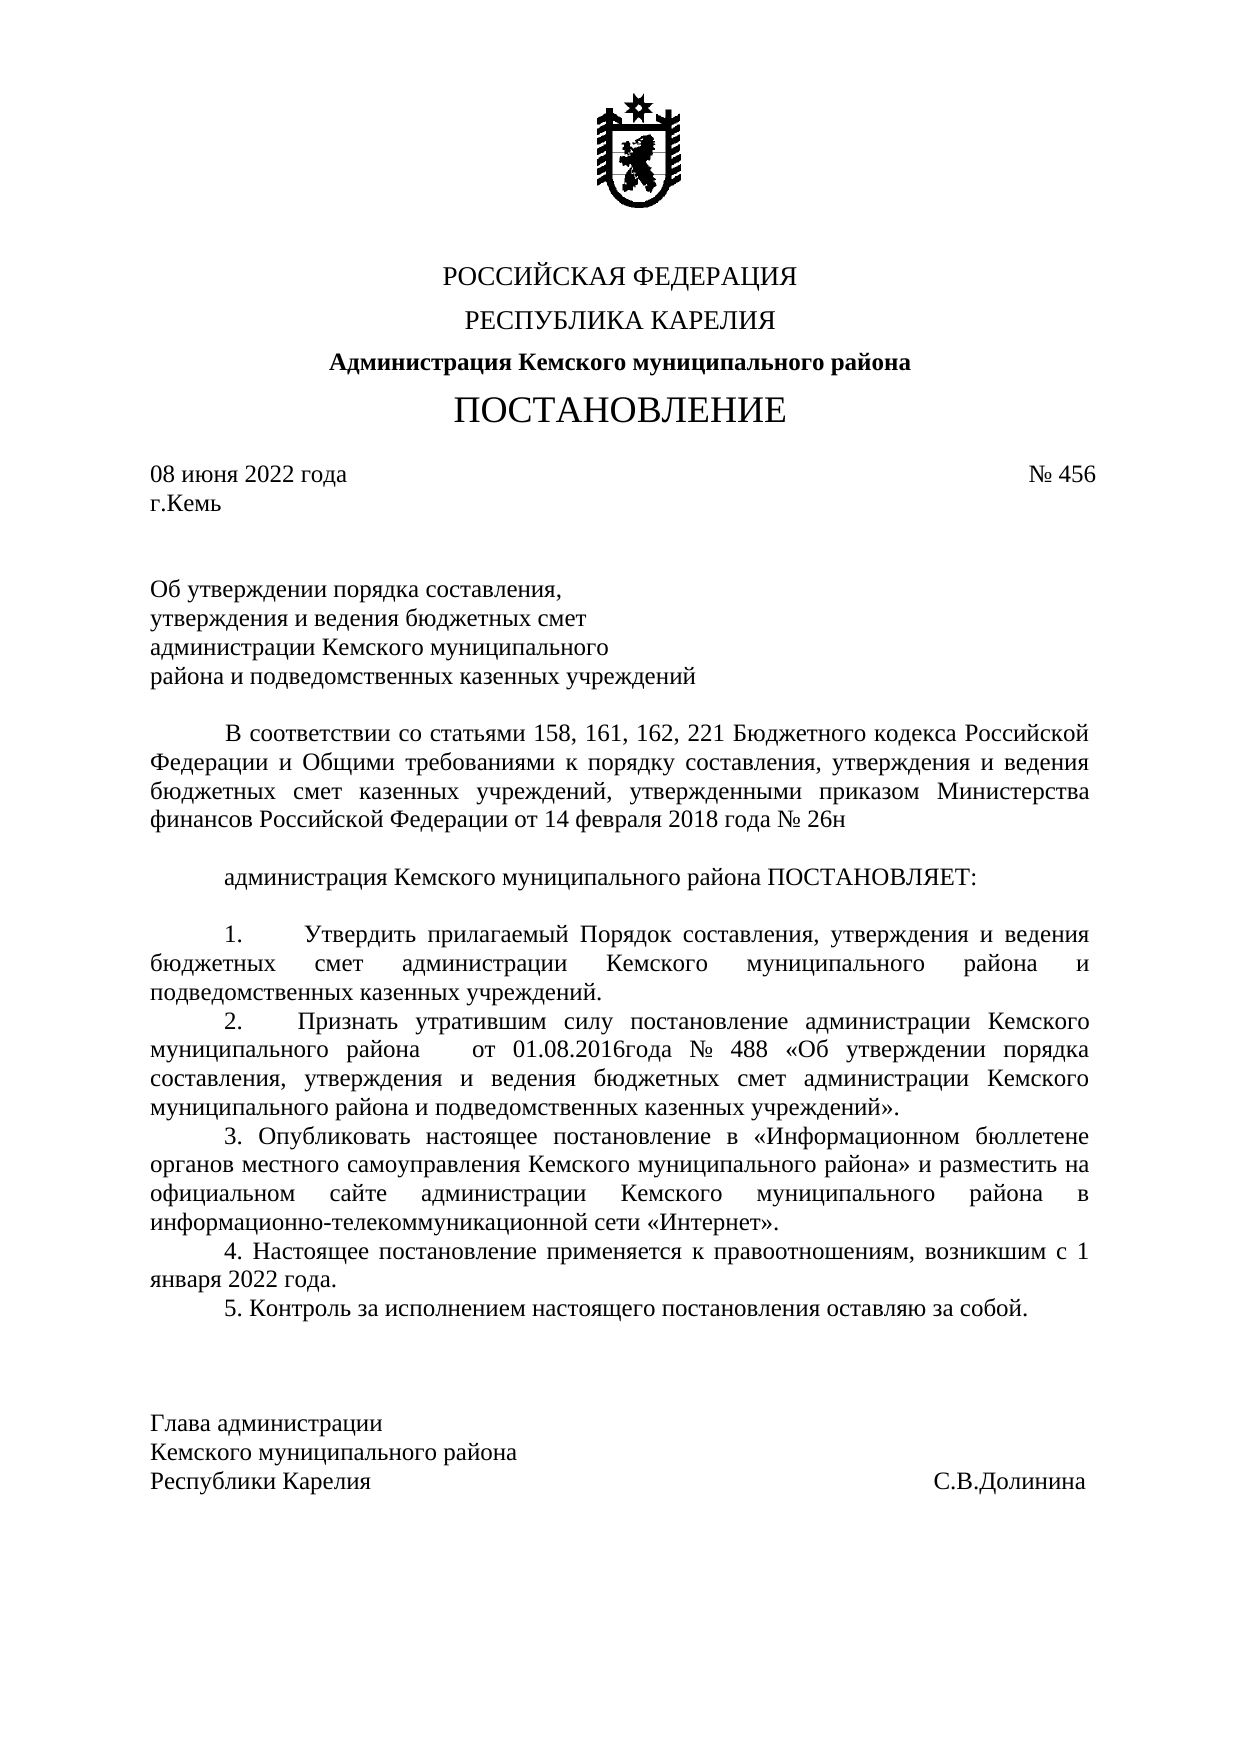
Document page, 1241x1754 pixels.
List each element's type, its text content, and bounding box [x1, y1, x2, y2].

text ПОСТАНОВЛЕНИЕ [150, 388, 1090, 431]
list Признать утратившим силу постановление администрации Кемского муниципального района от 01.08.2016года № 488 «Об утверждении порядка составления, утверждения и ведения бюджетных смет администрации Кемского муниципального района и подведомственных казенных учреждений». [150, 1006, 1090, 1121]
text г.Кемь [150, 488, 1090, 517]
text Глава администрации [150, 1408, 1090, 1437]
text района и подведомственных казенных учреждений [150, 661, 1090, 689]
picture [582, 83, 695, 227]
list Утвердить прилагаемый Порядок составления, утверждения и ведения бюджетных смет администрации Кемского муниципального района и подведомственных казенных учреждений. [150, 919, 1090, 1006]
text администрация Кемского муниципального района ПОСТАНОВЛЯЕТ: [150, 862, 1090, 891]
text утверждения и ведения бюджетных смет [150, 603, 1090, 632]
text 4. Настоящее постановление применяется к правоотношениям, возникшим с 1 января 2022 года. [150, 1236, 1090, 1293]
text РЕСПУБЛИКА КАРЕЛИЯ [150, 304, 1090, 335]
text Кемского муниципального района [150, 1437, 1090, 1466]
text Республики Карелия С.В.Долинина [150, 1466, 1090, 1494]
text 5. Контроль за исполнением настоящего постановления оставляю за собой. [150, 1293, 1090, 1322]
text В соответствии со статьями 158, 161, 162, 221 Бюджетного кодекса Российской Федерации и Общими требованиями к порядку составления, утверждения и ведения бюджетных смет казенных учреждений, утвержденными приказом Министерства финансов Российской Федерации от 14 февраля 2018 года № 26н [150, 718, 1090, 833]
text Об утверждении порядка составления, [150, 574, 1090, 603]
text администрации Кемского муниципального [150, 632, 1090, 661]
text 08 июня 2022 года № 456 [150, 459, 1154, 488]
text РОССИЙСКАЯ ФЕДЕРАЦИЯ [150, 260, 1090, 291]
text Администрация Кемского муниципального района [150, 347, 1090, 376]
text 3. Опубликовать настоящее постановление в «Информационном бюллетене органов местного самоуправления Кемского муниципального района» и разместить на официальном сайте администрации Кемского муниципального района в информационно-телекоммуникационной сети «Интернет». [150, 1121, 1090, 1236]
